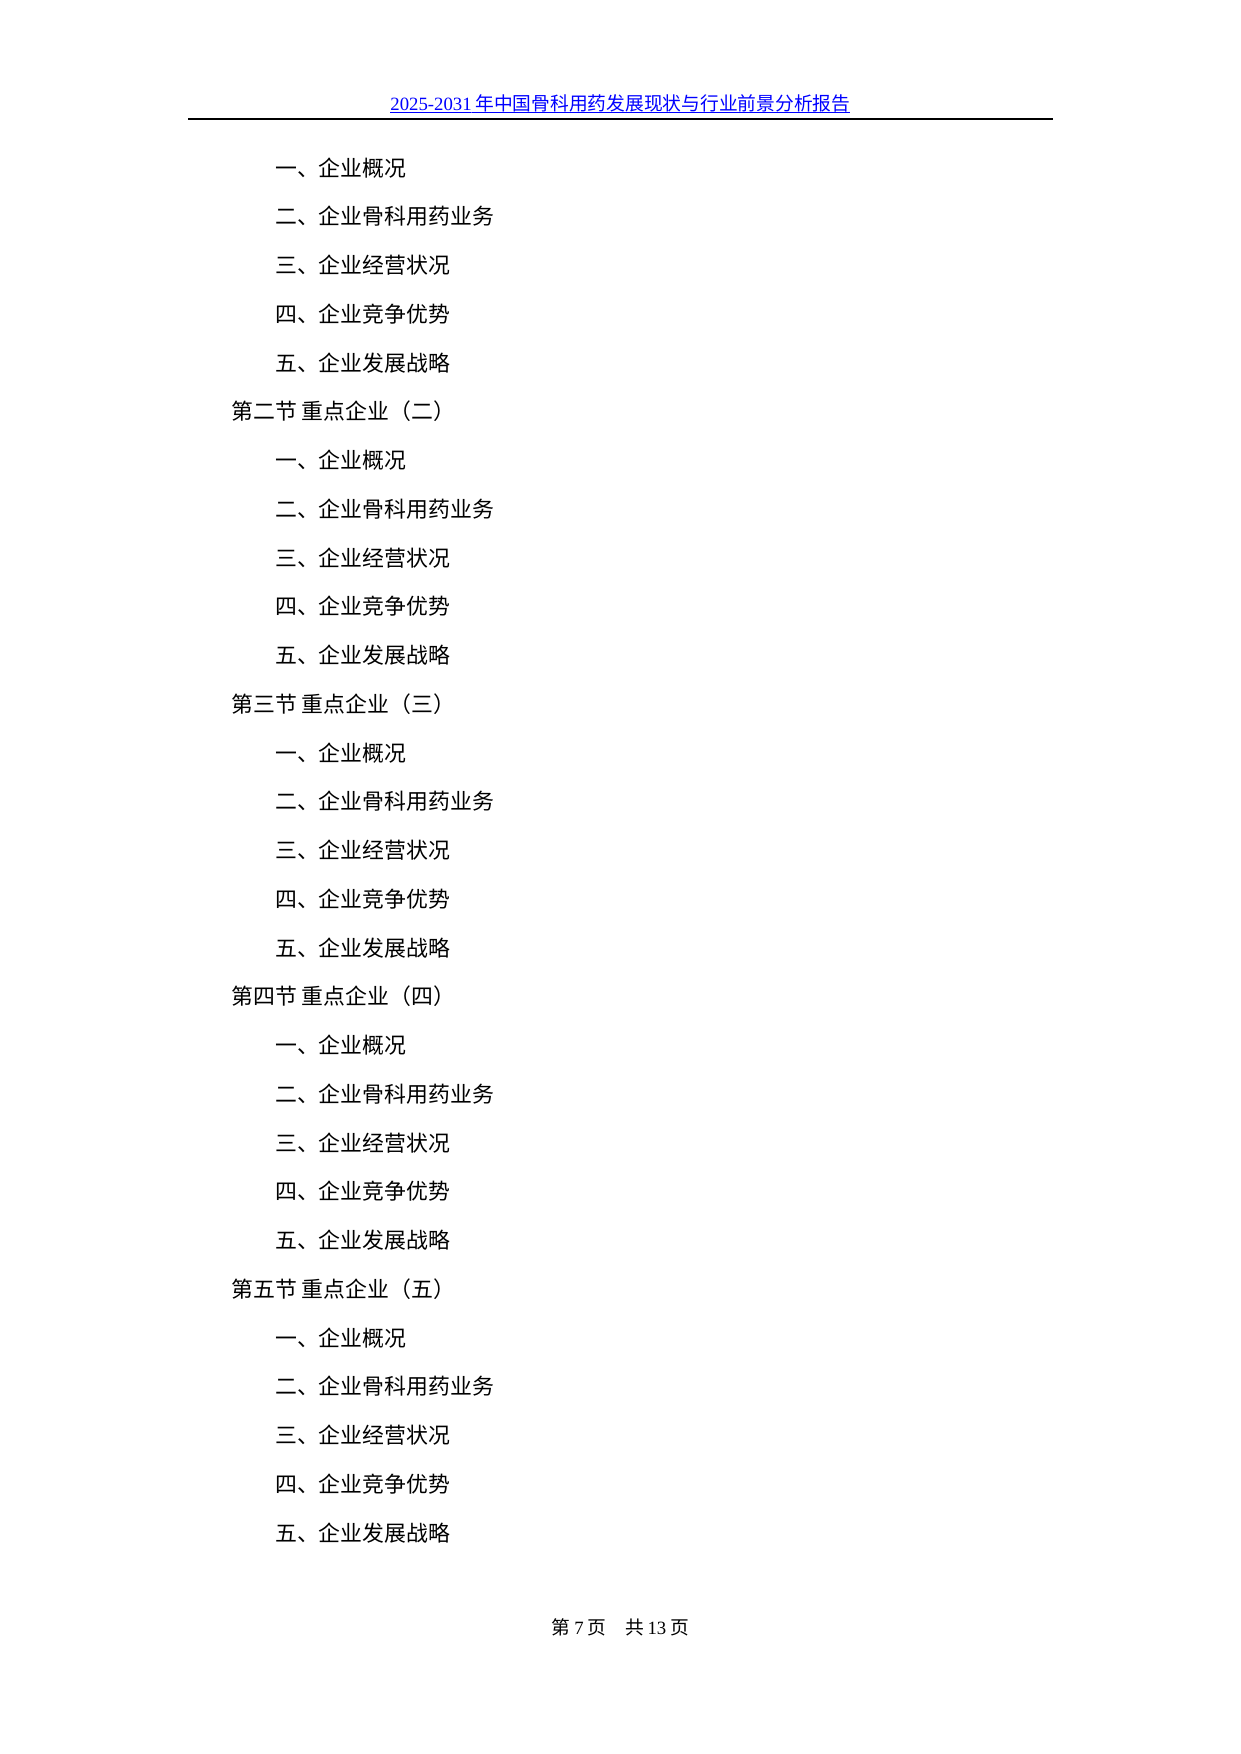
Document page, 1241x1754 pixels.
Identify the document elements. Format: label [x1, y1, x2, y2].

text [187, 150, 1053, 1548]
